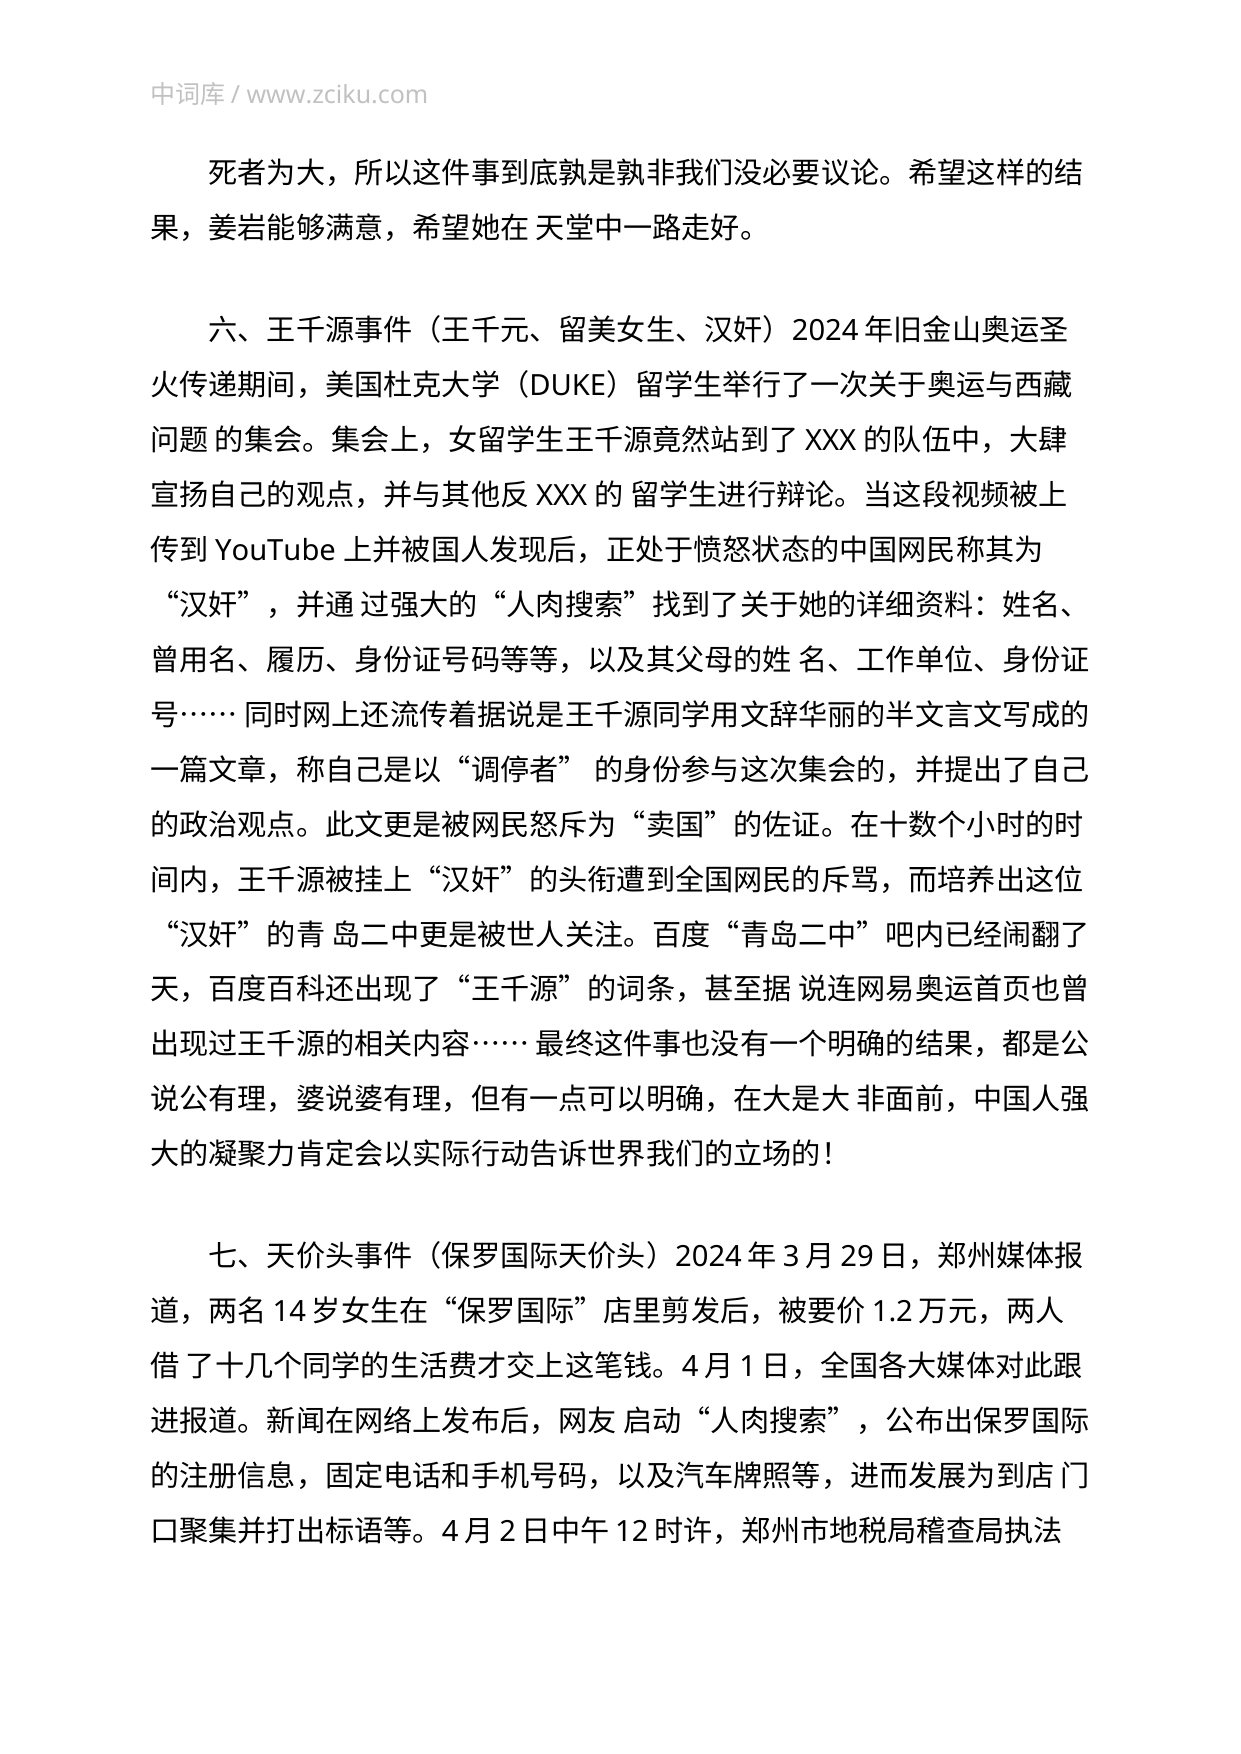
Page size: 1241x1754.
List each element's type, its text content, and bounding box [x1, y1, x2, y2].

text 死者为大，所以这件事到底孰是孰非我们没必要议论。希望这样的结果，姜岩能够满意，希望她在 天堂中一路走好。 [150, 150, 1090, 247]
text 六、王千源事件（王千元、留美女生、汉奸）2024年旧金山奥运圣火传递期间，美国杜克大学（DUKE）留学生举行了一次关于奥运与西藏问题 的集会。集会上，女留学生王千源竟然站到了 XXX 的队伍中，大肆宣扬自己的观点，并与其他反 XXX 的 留学生进行辩论。当这段视频被上传到 YouTube 上并被国人发现后，正处于愤怒状态的中国网民称其为“汉奸”，并通 过强大的“人肉搜索”找到了关于她的详细资料：姓名、曾用名、履历、身份证号码等等，以及其父母的姓 名、工作单位、身份证号…… 同时网上还流传着据说是王千源同学用文辞华丽的半文言文写成的一篇文章，称自己是以“调停者” 的身份参与这次集会的，并提出了自己的政治观点。此文更是被网民怒斥为“卖国”的佐证。在十数个小时的时间内，王千源被挂上“汉奸”的头衔遭到全国网民的斥骂，而培养出这位“汉奸”的青 岛二中更是被世人关注。百度“青岛二中”吧内已经闹翻了天，百度百科还出现了“王千源”的词条，甚至据 说连网易奥运首页也曾出现过王千源的相关内容…… 最终这件事也没有一个明确的结果，都是公说公有理，婆说婆有理，但有一点可以明确，在大是大 非面前，中国人强大的凝聚力肯定会以实际行动告诉世界我们的立场的！ [150, 307, 1090, 1173]
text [150, 1232, 1090, 1549]
